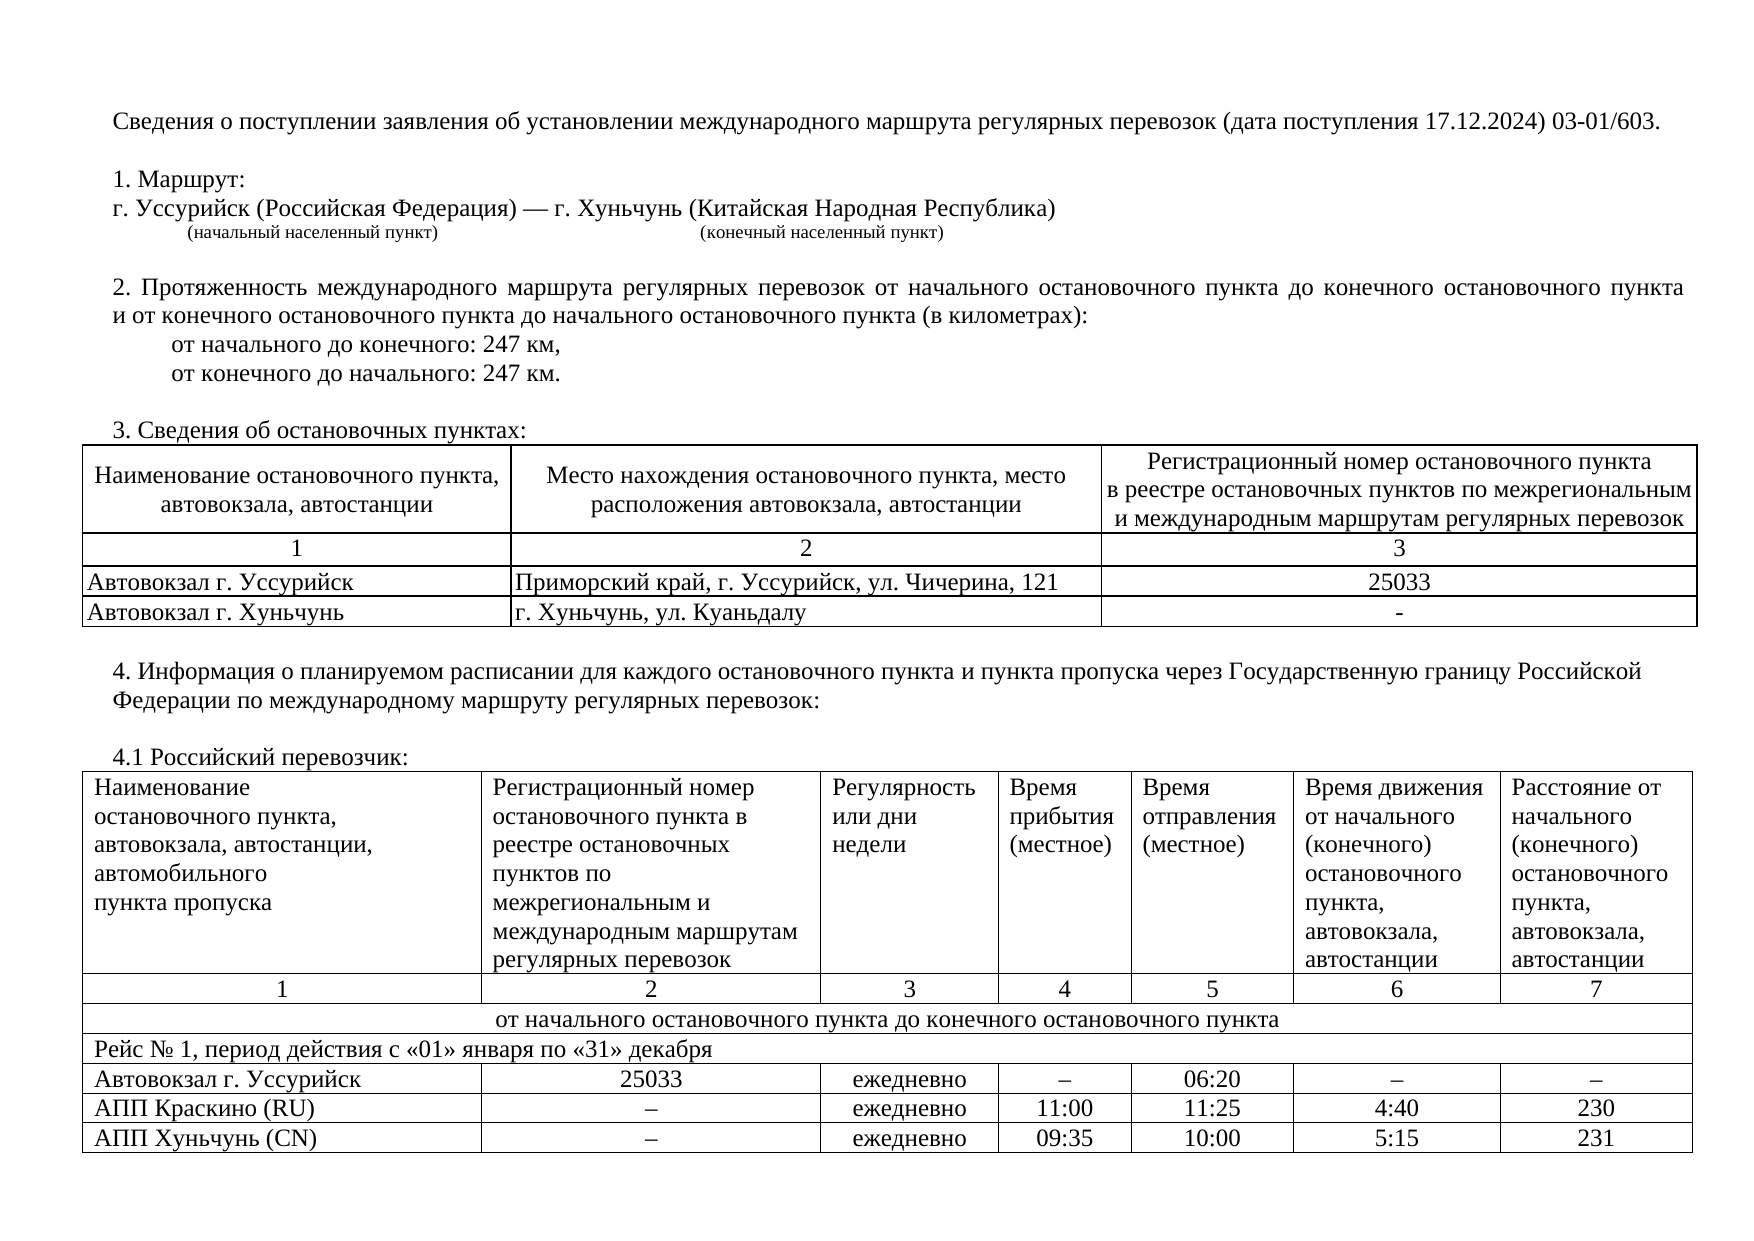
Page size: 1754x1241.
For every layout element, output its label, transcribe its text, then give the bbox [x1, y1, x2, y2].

table_cell от начального остановочного пункта до конечного остановочного пункта [83, 1004, 1692, 1033]
table_cell 09:35 [999, 1123, 1131, 1152]
text от начального до конечного: 247 км, [112, 329, 1695, 358]
table_cell 2 [512, 534, 1101, 565]
table_header Время прибытия (местное) [999, 772, 1131, 973]
table_cell г. Хуньчунь, ул. Куаньдалу [512, 597, 1101, 626]
table_cell Автовокзал г. Хуньчунь [83, 597, 510, 626]
table_cell ежедневно [821, 1094, 998, 1122]
table_cell 230 [1501, 1094, 1692, 1122]
table_cell Автовокзал г. Уссурийск [83, 567, 510, 595]
table_cell ежедневно [821, 1123, 998, 1152]
text г. Уссурийск (Российская Федерация) — г. Хуньчунь (Китайская Народная Республика) [112, 193, 1695, 221]
text (начальный населенный пункт) (конечный населенный пункт) [112, 221, 1695, 243]
table_cell - [1102, 597, 1696, 626]
text 1. Маршрут: [112, 164, 1695, 193]
table_cell 4:40 [1294, 1094, 1500, 1122]
table_cell 5:15 [1294, 1123, 1500, 1152]
table_header Регистрационный номер остановочного пункта в реестре остановочных пунктов по межрегиональным и международным маршрутам регулярных перевозок [1102, 446, 1696, 532]
table_cell – [1501, 1064, 1692, 1092]
table_header Место нахождения остановочного пункта, место расположения автовокзала, автостанции [512, 446, 1101, 532]
text 3. Сведения об остановочных пунктах: [112, 415, 1695, 444]
table_header Время отправления (местное) [1132, 772, 1293, 973]
text от конечного до начального: 247 км. [112, 358, 1695, 387]
table_cell 5 [1132, 974, 1293, 1003]
table_cell – [999, 1064, 1131, 1092]
table_header Наименование остановочного пункта, автовокзала, автостанции, автомобильного пункта пропуска [83, 772, 481, 973]
table_cell 7 [1501, 974, 1692, 1003]
table_cell ежедневно [821, 1064, 998, 1092]
table_cell 25033 [482, 1064, 820, 1092]
table_header Время движения от начального (конечного) остановочного пункта, автовокзала, автостанции [1294, 772, 1500, 973]
table_header Регулярность или дни недели [821, 772, 998, 973]
table_cell 10:00 [1132, 1123, 1293, 1152]
table_cell 2 [482, 974, 820, 1003]
table_cell 25033 [1102, 567, 1696, 595]
table_cell Автовокзал г. Уссурийск [83, 1064, 481, 1092]
table_cell 3 [1102, 534, 1696, 565]
table_header Расстояние от начального (конечного) остановочного пункта, автовокзала, автостанции [1501, 772, 1692, 973]
table_header Наименование остановочного пункта, автовокзала, автостанции [83, 446, 510, 532]
table_cell – [1294, 1064, 1500, 1092]
table_cell 11:00 [999, 1094, 1131, 1122]
table_cell 6 [1294, 974, 1500, 1003]
table_cell 1 [83, 974, 481, 1003]
text Сведения о поступлении заявления об установлении международного маршрута регулярных перевозок (дата поступления 17.12.2024) 03-01/603. [112, 106, 1695, 135]
table_header Регистрационный номер остановочного пункта в реестре остановочных пунктов по межрегиональным и международным маршрутам регулярных перевозок [482, 772, 820, 973]
table_cell 4 [999, 974, 1131, 1003]
table_cell 3 [821, 974, 998, 1003]
table_cell Приморский край, г. Уссурийск, ул. Чичерина, 121 [512, 567, 1101, 595]
table_cell 1 [83, 534, 510, 565]
table_cell – [482, 1094, 820, 1122]
table_cell Рейс № 1, период действия с «01» января по «31» декабря [83, 1034, 1692, 1063]
table_cell – [482, 1123, 820, 1152]
table_cell АПП Хуньчунь (CN) [83, 1123, 481, 1152]
text 4.1 Российский перевозчик: [112, 742, 1695, 771]
table_cell 231 [1501, 1123, 1692, 1152]
text 4. Информация о планируемом расписании для каждого остановочного пункта и пункта пропуска через Государственную границу Российской Федерации по международному маршруту регулярных перевозок: [112, 656, 1695, 713]
table_cell АПП Краскино (RU) [83, 1094, 481, 1122]
table_cell 06:20 [1132, 1064, 1293, 1092]
table_cell 11:25 [1132, 1094, 1293, 1122]
text 2. Протяженность международного маршрута регулярных перевозок от начального остановочного пункта до конечного остановочного пункта и от конечного остановочного пункта до начального остановочного пункта (в километрах): [112, 272, 1695, 329]
